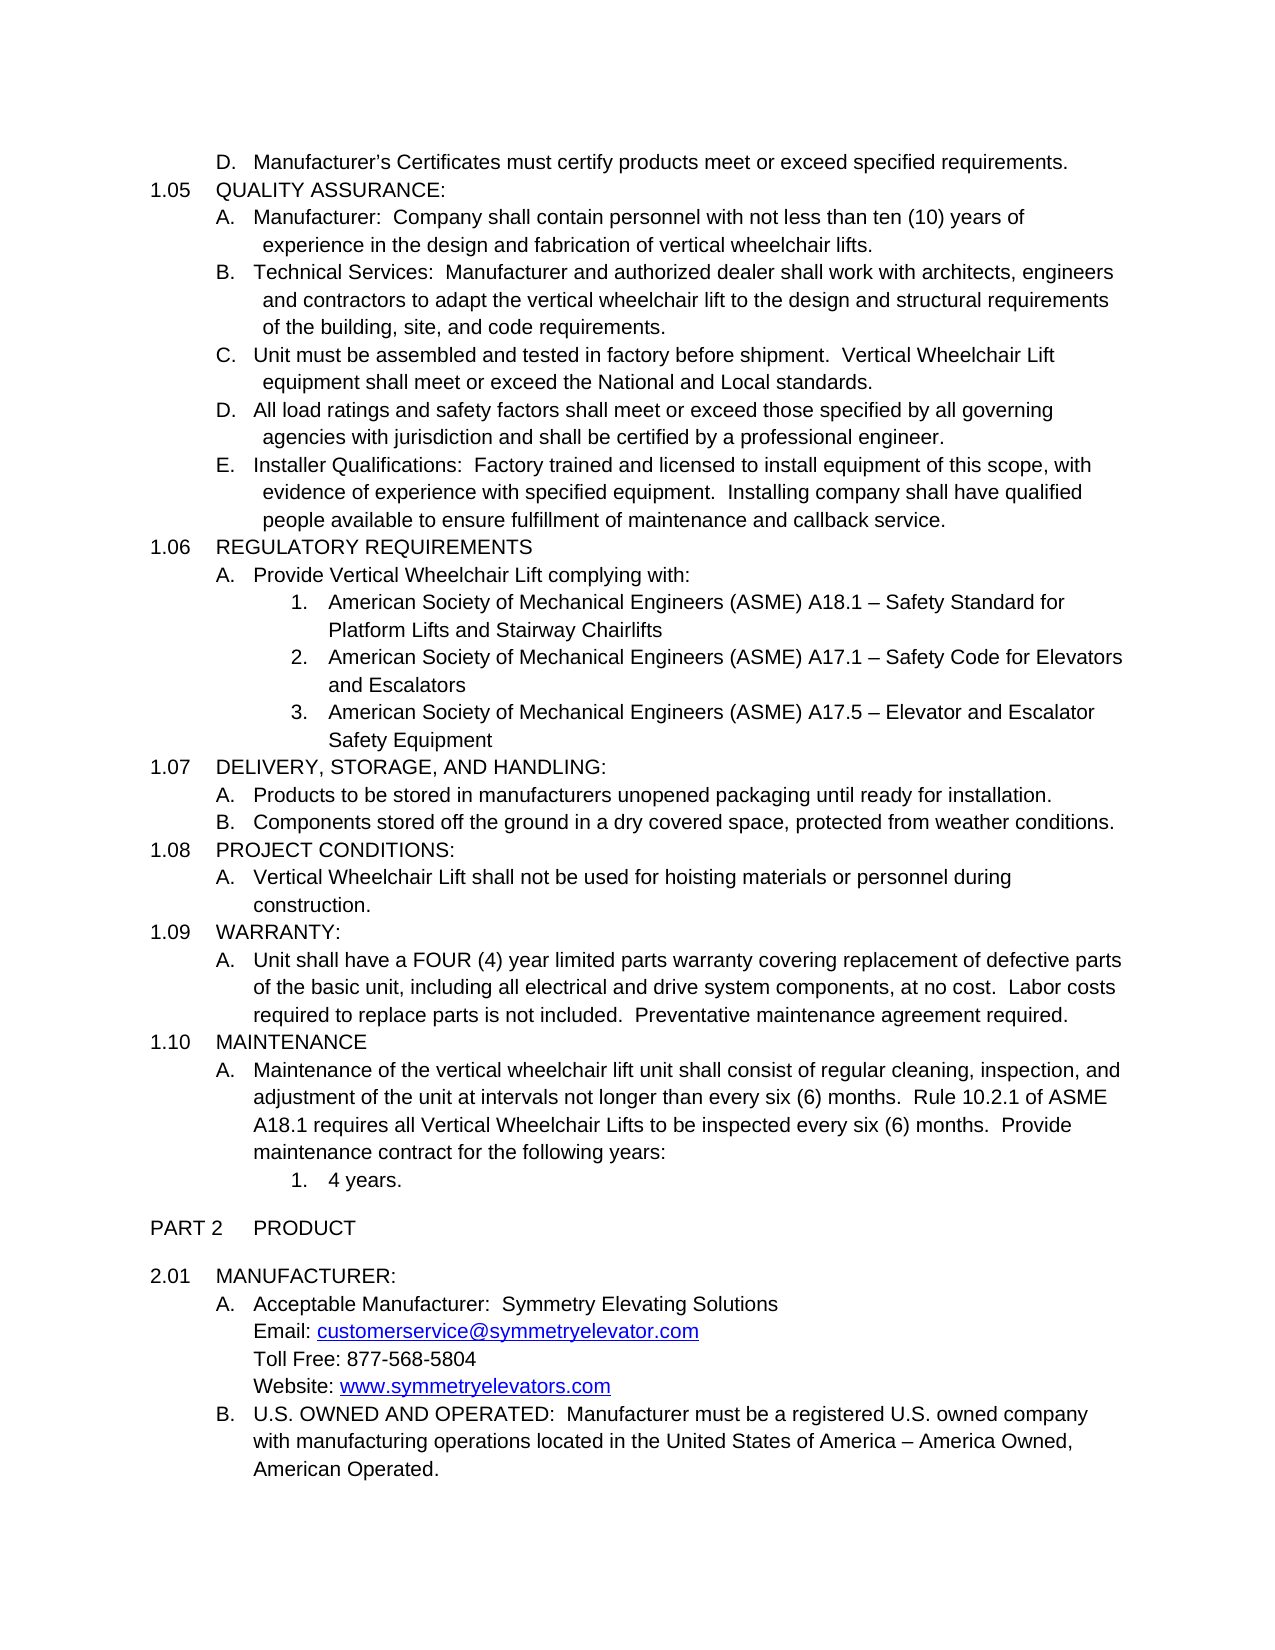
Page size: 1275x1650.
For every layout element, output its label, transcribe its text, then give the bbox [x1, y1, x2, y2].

list U.S. OWNED AND OPERATED: Manufacturer must be a registered U.S. owned company with manufacturing operations located in the United States of America – America Owned, American Operated. [216, 1402, 1125, 1481]
list Provide Vertical Wheelchair Lift complying with: [216, 562, 1125, 586]
list Email: customerservice@symmetryelevator.com [253, 1319, 1125, 1343]
list American Society of Mechanical Engineers (ASME) A17.5 – Elevator and Escalator Safety Equipment [291, 700, 1125, 751]
list Unit must be assembled and tested in factory before shipment. Vertical Wheelchair Lift equipment shall meet or exceed the National and Local standards. [216, 342, 1125, 394]
list American Society of Mechanical Engineers (ASME) A18.1 – Safety Standard for Platform Lifts and Stairway Chairlifts [291, 590, 1125, 641]
list MAINTENANCE [150, 1030, 1125, 1054]
list DELIVERY, STORAGE, AND HANDLING: [150, 755, 1125, 779]
list REGULATORY REQUIREMENTS [150, 535, 1125, 559]
list PROJECT CONDITIONS: [150, 837, 1125, 861]
list Vertical Wheelchair Lift shall not be used for hoisting materials or personnel during construction. [216, 865, 1125, 916]
list Acceptable Manufacturer: Symmetry Elevating Solutions [216, 1292, 1125, 1316]
list Unit shall have a FOUR (4) year limited parts warranty covering replacement of defective parts of the basic unit, including all electrical and drive system components, at no cost. Labor costs required to replace parts is not included. Preventative maintenance agreement required. [216, 947, 1125, 1026]
list Website: www.symmetryelevators.com [253, 1374, 1125, 1398]
list All load ratings and safety factors shall meet or exceed those specified by all governing agencies with jurisdiction and shall be certified by a professional engineer. [216, 397, 1125, 449]
list Products to be stored in manufacturers unopened packaging until ready for installation. [216, 782, 1125, 806]
list QUALITY ASSURANCE: [150, 177, 1125, 201]
list WARRANTY: [150, 920, 1125, 944]
list American Society of Mechanical Engineers (ASME) A17.1 – Safety Code for Elevators and Escalators [291, 645, 1125, 696]
list MANUFACTURER: [150, 1264, 1125, 1288]
list 4 years. [291, 1167, 1125, 1191]
list Installer Qualifications: Factory trained and licensed to install equipment of this scope, with evidence of experience with specified equipment. Installing company shall have qualified people available to ensure fulfillment of maintenance and callback service. [216, 452, 1125, 531]
list Maintenance of the vertical wheelchair lift unit shall consist of regular cleaning, inspection, and adjustment of the unit at intervals not longer than every six (6) months. Rule 10.2.1 of ASME A18.1 requires all Vertical Wheelchair Lifts to be inspected every six (6) months. Provide maintenance contract for the following years: [216, 1057, 1125, 1164]
text PART 2 PRODUCT [150, 1216, 1125, 1240]
list Manufacturer’s Certificates must certify products meet or exceed specified requirements. [216, 150, 1125, 174]
list Components stored off the ground in a dry covered space, protected from weather conditions. [216, 810, 1125, 834]
list Toll Free: 877-568-5804 [253, 1347, 1125, 1371]
list Manufacturer: Company shall contain personnel with not less than ten (10) years of experience in the design and fabrication of vertical wheelchair lifts. [216, 205, 1125, 256]
list Technical Services: Manufacturer and authorized dealer shall work with architects, engineers and contractors to adapt the vertical wheelchair lift to the design and structural requirements of the building, site, and code requirements. [216, 260, 1125, 339]
